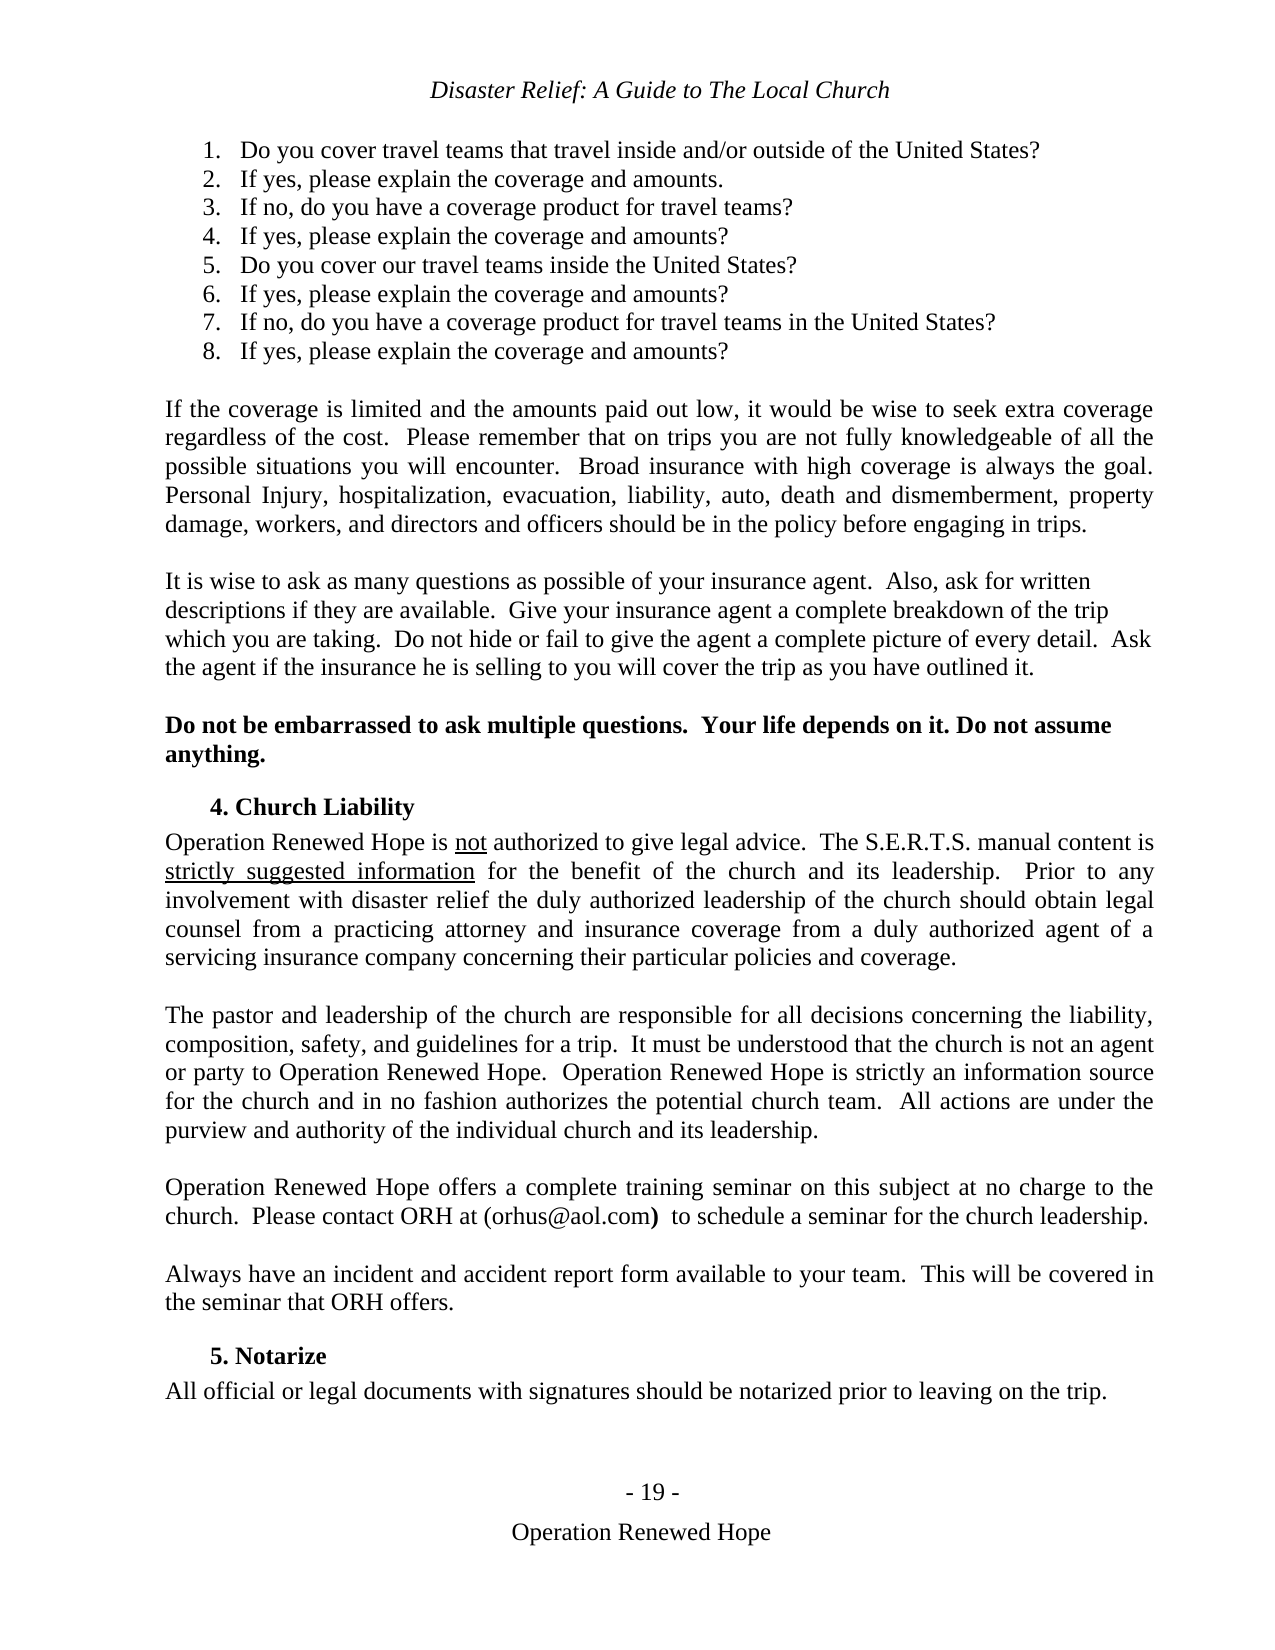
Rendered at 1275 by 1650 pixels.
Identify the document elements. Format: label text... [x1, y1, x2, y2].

subtitle 4. Church Liability [210, 792, 1155, 821]
text All official or legal documents with signatures should be notarized prior to leaving on the trip. [165, 1376, 1155, 1405]
text Always have an incident and accident report form available to your team. This will be covered in the seminar that ORH offers. [165, 1259, 1155, 1316]
list If yes, please explain the coverage and amounts? [202, 336, 1155, 365]
list If no, do you have a coverage product for travel teams in the United States? [202, 307, 1155, 336]
text Do not be embarrassed to ask multiple questions. Your life depends on it. Do not assume anything. [165, 710, 1155, 767]
text The pastor and leadership of the church are responsible for all decisions concerning the liability, composition, safety, and guidelines for a trip. It must be understood that the church is not an agent or party to Operation Renewed Hope. Operation Renewed Hope is strictly an information source for the church and in no fashion authorizes the potential church team. All actions are under the purview and authority of the individual church and its leadership. [165, 1000, 1155, 1144]
list Do you cover travel teams that travel inside and/or outside of the United States? [202, 135, 1155, 164]
text Operation Renewed Hope offers a complete training seminar on this subject at no charge to the church. Please contact ORH at (orhus@aol.com) to schedule a seminar for the church leadership. [165, 1172, 1155, 1230]
list If yes, please explain the coverage and amounts? [202, 221, 1155, 250]
list If yes, please explain the coverage and amounts? [202, 279, 1155, 307]
text If the coverage is limited and the amounts paid out low, it would be wise to seek extra coverage regardless of the cost. Please remember that on trips you are not fully knowledgeable of all the possible situations you will encounter. Broad insurance with high coverage is always the goal. Personal Injury, hospitalization, evacuation, liability, auto, death and dismemberment, property damage, workers, and directors and officers should be in the policy before engaging in trips. [165, 394, 1155, 537]
list Do you cover our travel teams inside the United States? [202, 250, 1155, 279]
text Operation Renewed Hope is not authorized to give legal advice. The S.E.R.T.S. manual content is strictly suggested information for the benefit of the church and its leadership. Prior to any involvement with disaster relief the duly authorized leadership of the church should obtain legal counsel from a practicing attorney and insurance coverage from a duly authorized agent of a servicing insurance company concerning their particular policies and coverage. [165, 827, 1155, 971]
list If no, do you have a coverage product for travel teams? [202, 192, 1155, 221]
list If yes, please explain the coverage and amounts. [202, 164, 1155, 192]
text It is wise to ask as many questions as possible of your insurance agent. Also, ask for written descriptions if they are available. Give your insurance agent a complete breakdown of the trip which you are taking. Do not hide or fail to give the agent a complete picture of every detail. Ask the agent if the insurance he is selling to you will cover the trip as you have outlined it. [165, 566, 1155, 681]
subtitle 5. Notarize [210, 1341, 1155, 1370]
